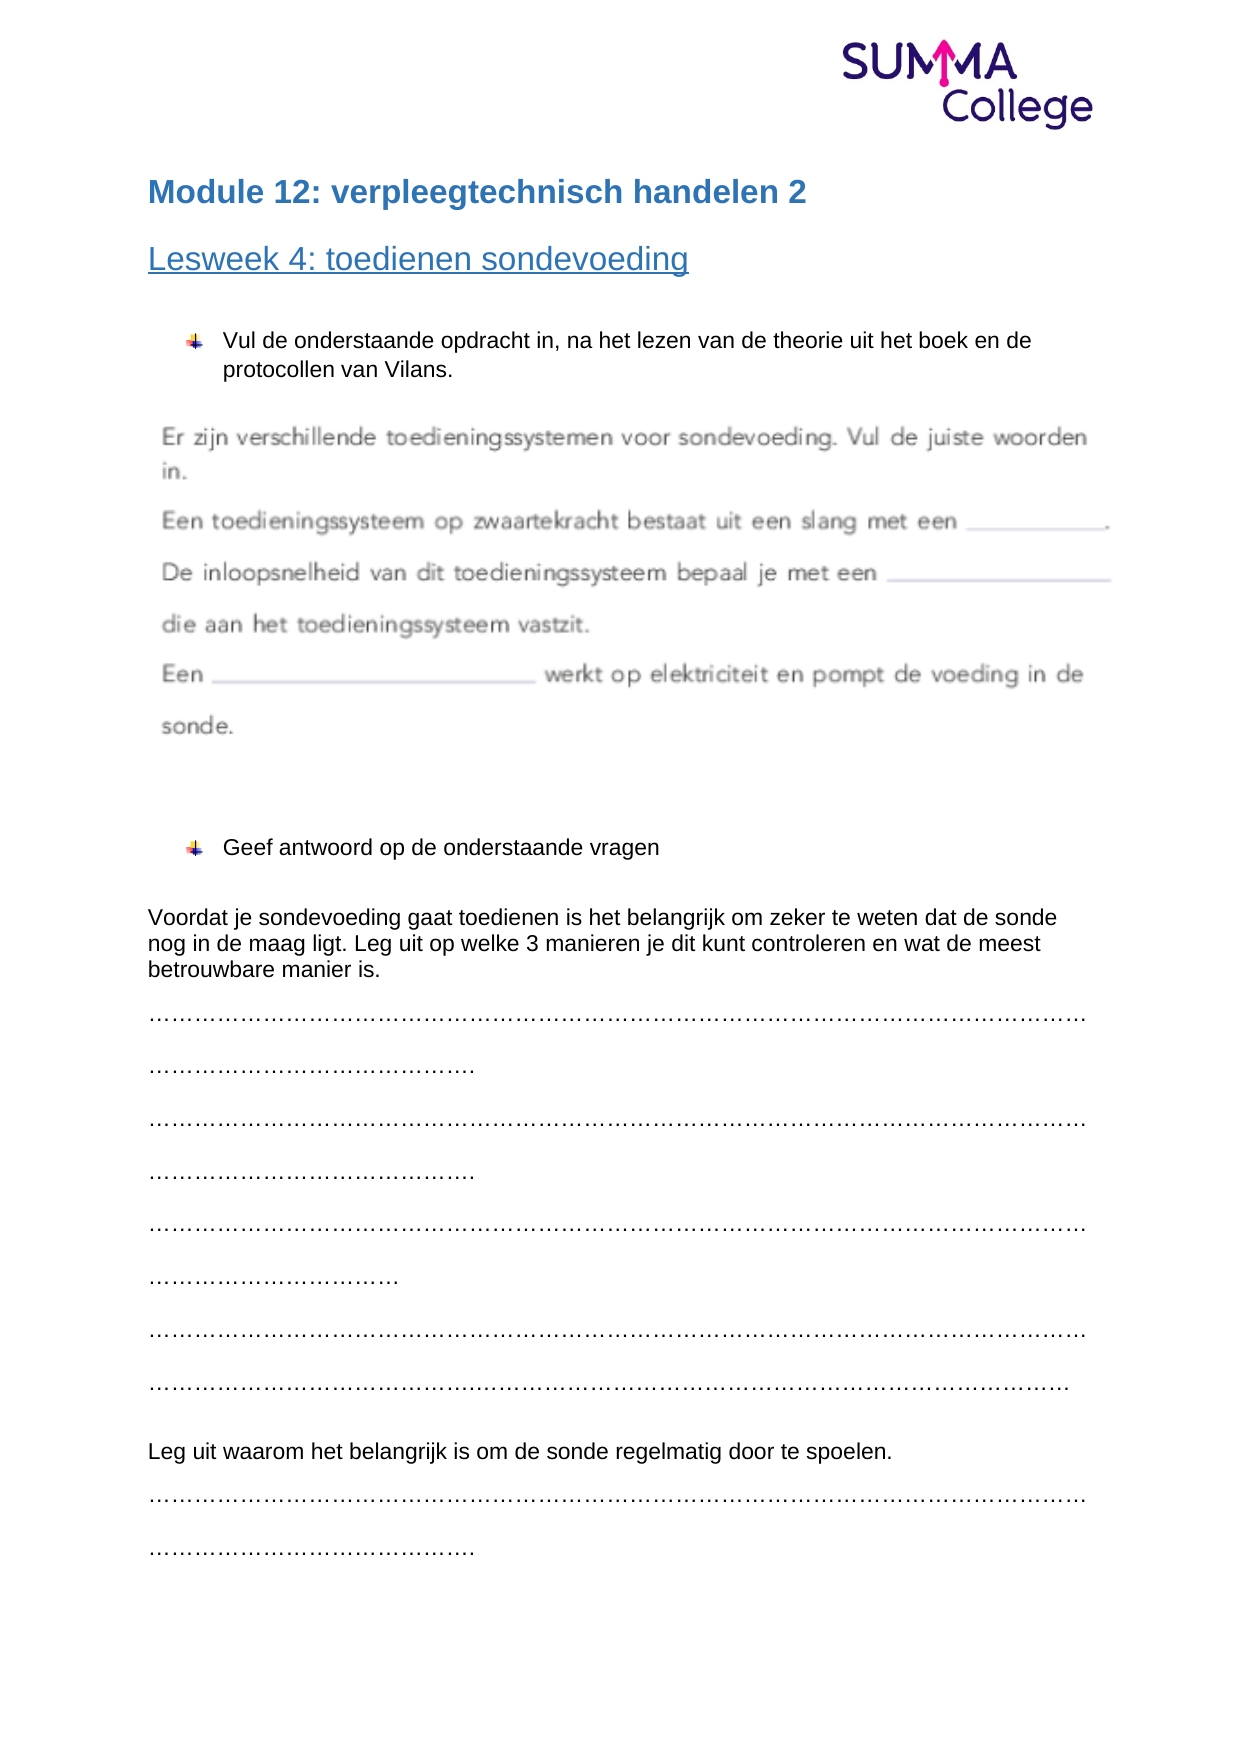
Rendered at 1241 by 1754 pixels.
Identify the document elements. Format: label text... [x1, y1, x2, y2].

list Vul de onderstaande opdracht in, na het lezen van de theorie uit het boek en de protocollen van Vilans. [185, 327, 1093, 382]
picture [186, 839, 203, 856]
text Voordat je sondevoeding gaat toedienen is het belangrijk om zeker te weten dat de sonde nog in de maag ligt. Leg uit op welke 3 manieren je dit kunt controleren en wat de meest betrouwbare manier is. [148, 904, 1093, 983]
subtitle Lesweek 4: toedienen sondevoeding [148, 239, 1093, 277]
picture [147, 411, 1154, 763]
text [148, 1481, 1093, 1560]
text ………………………………………………………………………………………………………………………………………………….………………………………………………………………………………………………………………………………………………….………………………………………………………………………………………………………………………………………… ………………………………………………………………………………………………………………………………………………….…………………………………………………………………… [148, 999, 1093, 1395]
subtitle Module 12: verpleegtechnisch handelen 2 [148, 173, 1093, 211]
text Leg uit waarom het belangrijk is om de sonde regelmatig door te spoelen. [148, 1438, 1093, 1464]
picture [186, 332, 203, 349]
picture [842, 39, 1093, 130]
list Geef antwoord op de onderstaande vragen [185, 834, 1093, 861]
